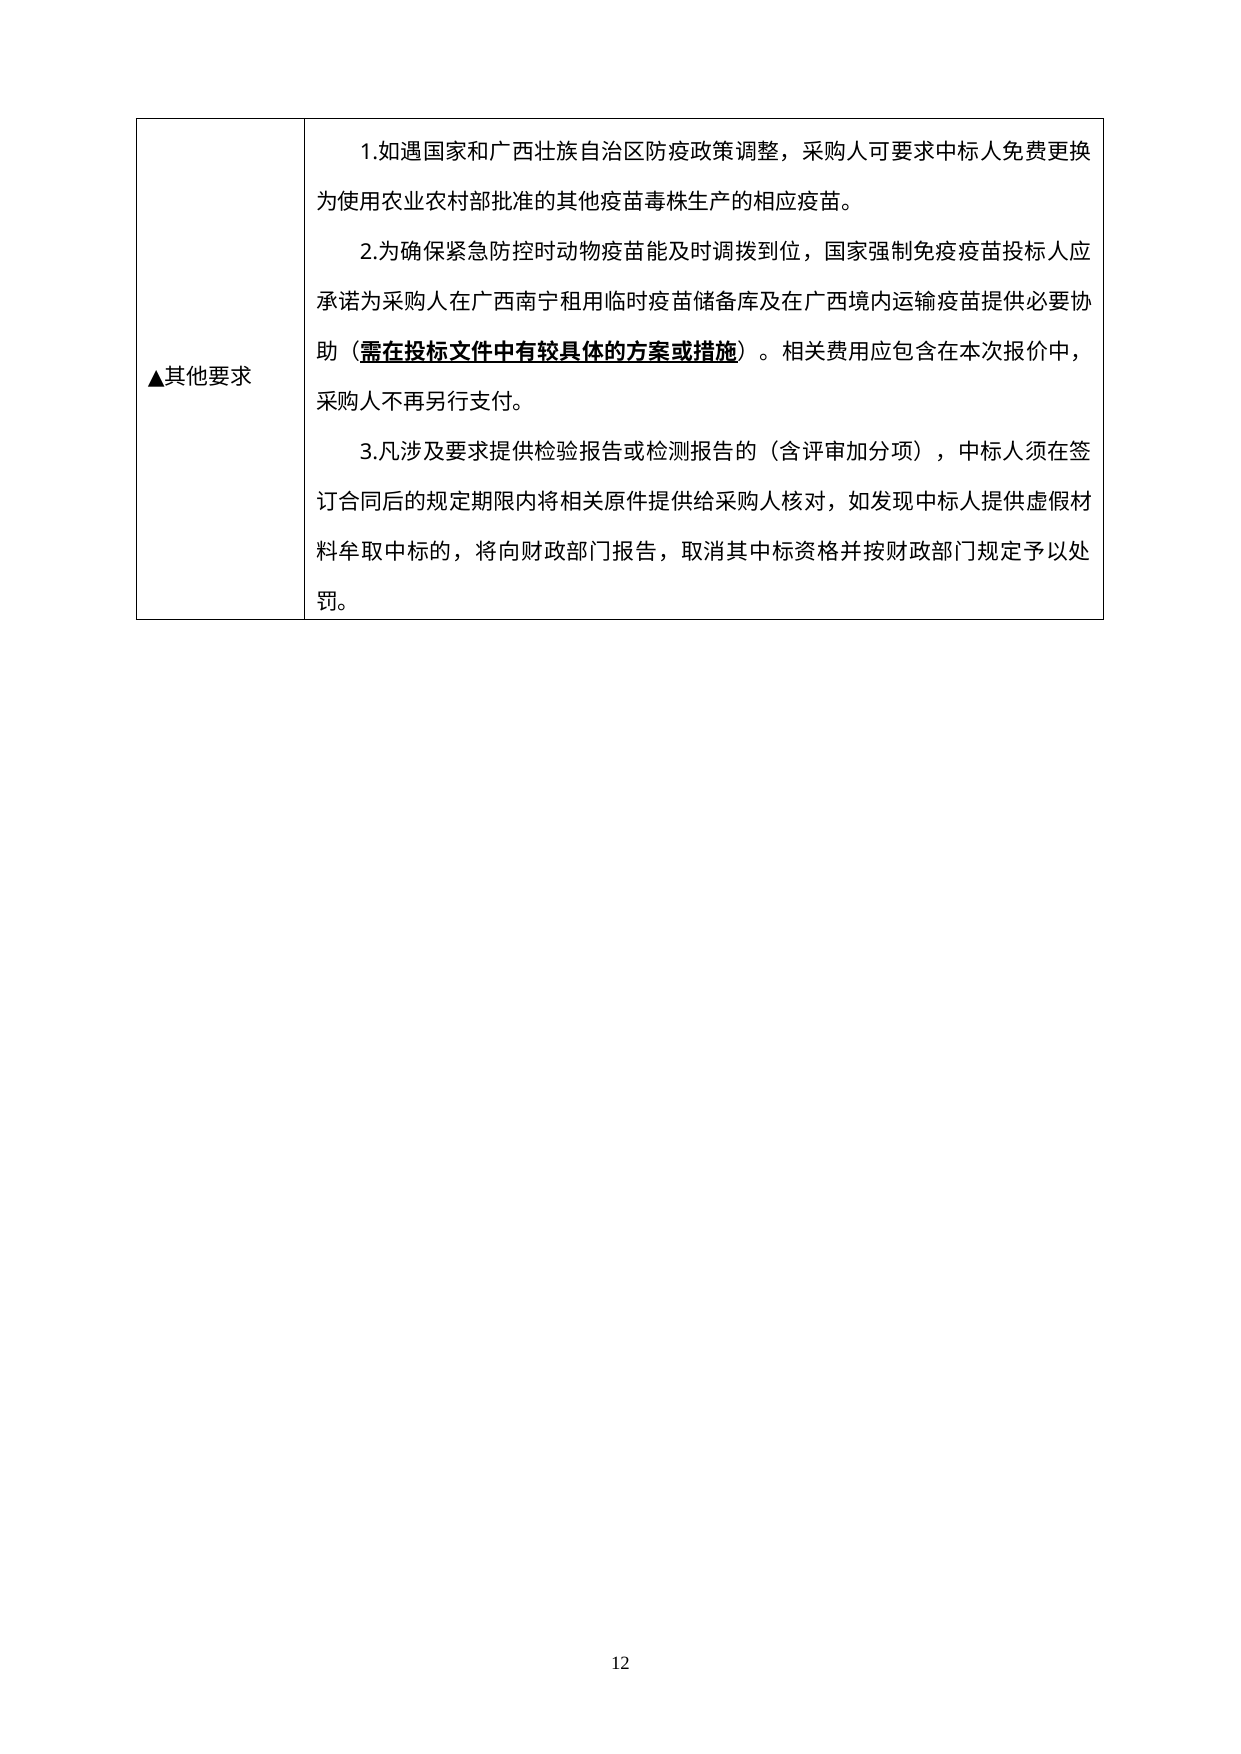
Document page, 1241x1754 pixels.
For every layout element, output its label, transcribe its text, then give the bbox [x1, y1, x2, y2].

table_cell ▲其他要求 [137, 119, 304, 619]
table_cell 1.如遇国家和广西壮族自治区防疫政策调整，采购人可要求中标人免费更换为使用农业农村部批准的其他疫苗毒株生产的相应疫苗。 2.为确保紧急防控时动物疫苗能及时调拨到位，国家强制免疫疫苗投标人应承诺为采购人在广西南宁租用临时疫苗储备库及在广西境内运输疫苗提供必要协助（需在投标文件中有较具体的方案或措施）。相关费用应包含在本次报价中，采购人不再另行支付。 3.凡涉及要求提供检验报告或检测报告的（含评审加分项），中标人须在签订合同后的规定期限内将相关原件提供给采购人核对，如发现中标人提供虚假材料牟取中标的，将向财政部门报告，取消其中标资格并按财政部门规定予以处罚。 [305, 119, 1103, 619]
